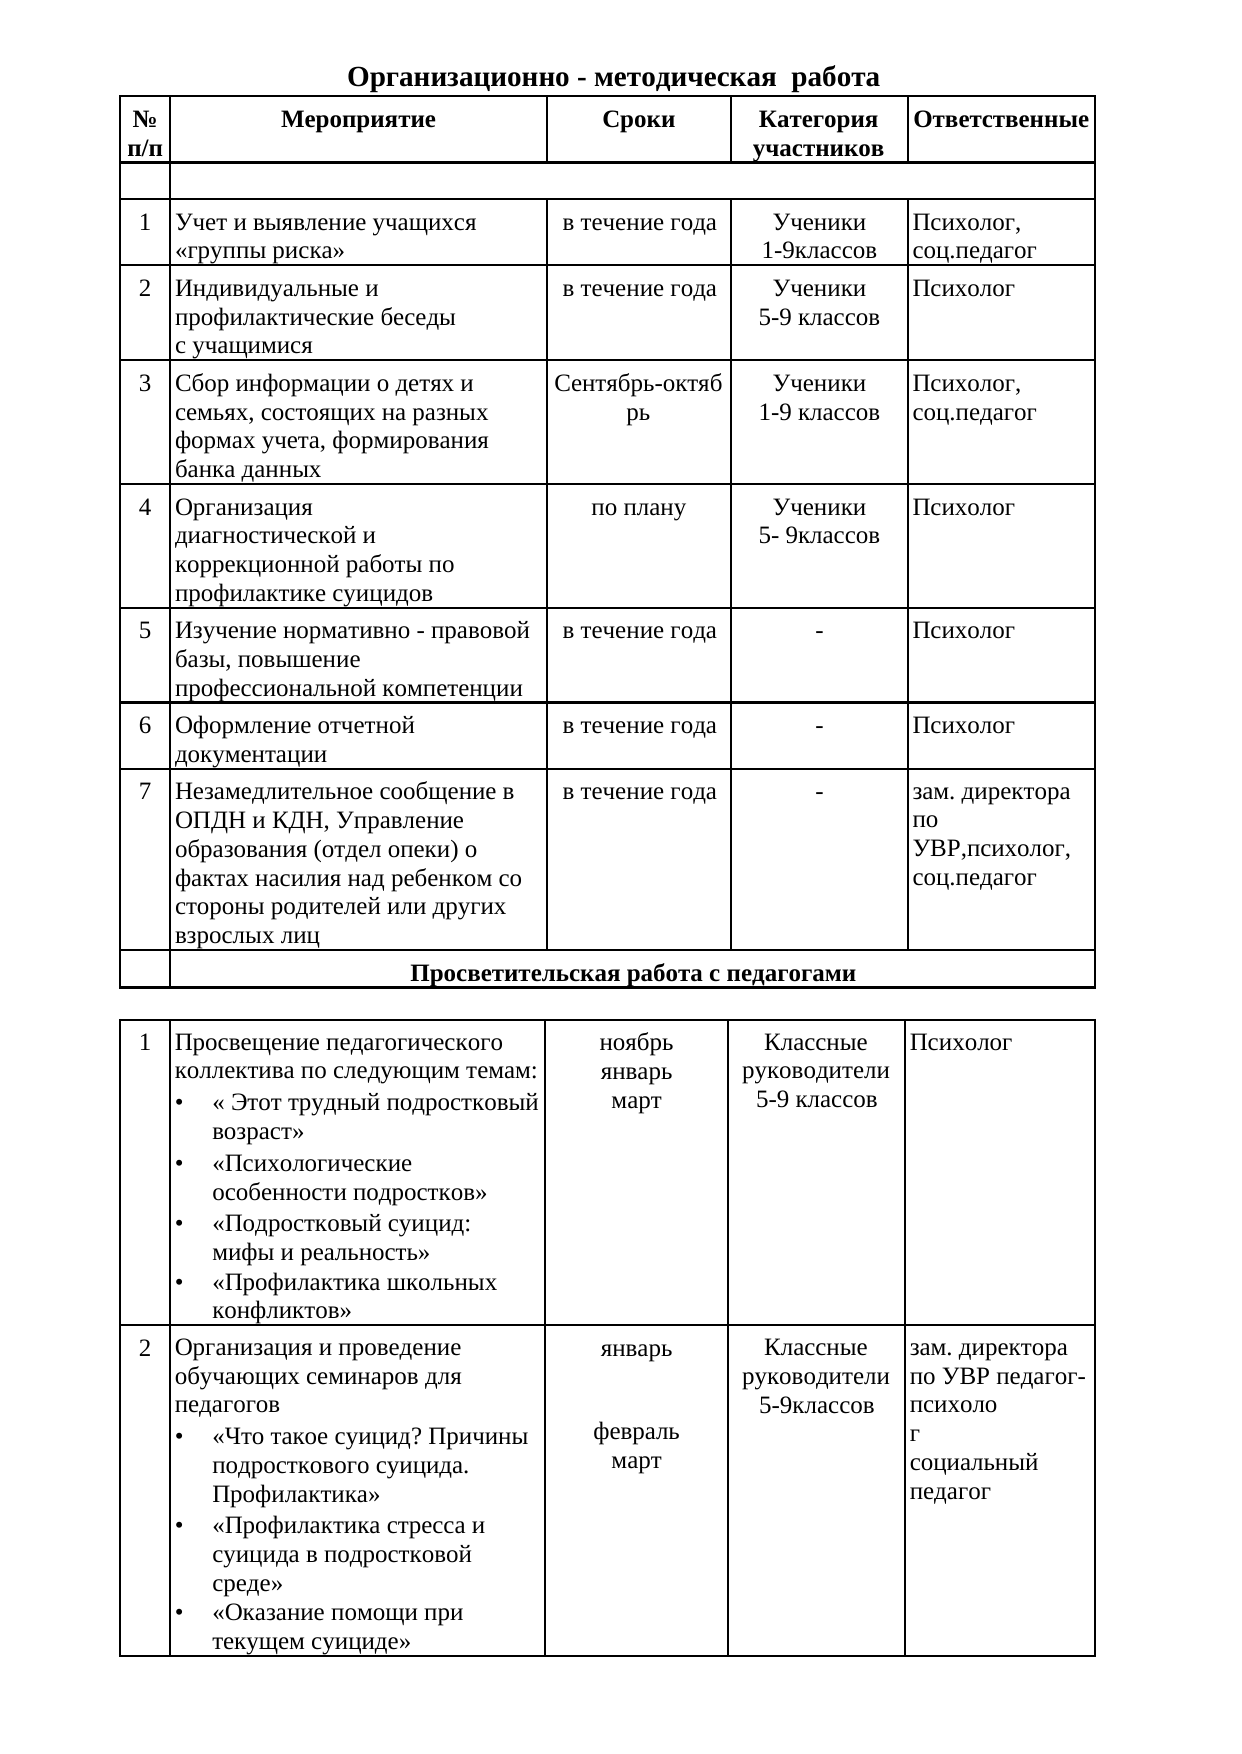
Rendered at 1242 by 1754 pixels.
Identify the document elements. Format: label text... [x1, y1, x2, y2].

text Организационно - методическая работа [180, 59, 1047, 93]
table_cell зам. директора по УВР,психолог, соц.педагог [909, 770, 1094, 949]
table_cell Ученики 1-9 классов [732, 361, 907, 483]
table_cell Психолог [909, 485, 1094, 607]
table_cell 3 [121, 361, 169, 483]
table_cell в течение года [548, 609, 730, 701]
table_cell - [732, 609, 907, 701]
table_cell Изучение нормативно - правовой базы, повышение профессиональной компетенции [171, 609, 546, 701]
table_cell Психолог, соц.педагог [909, 361, 1094, 483]
table_cell 4 [121, 485, 169, 607]
table_cell в течение года [548, 704, 730, 768]
table_header Психолог [906, 1021, 1094, 1324]
table_cell по плану [548, 485, 730, 607]
table_cell Психолог, соц.педагог [909, 200, 1094, 264]
table_cell Организация диагностической и коррекционной работы по профилактике суицидов [171, 485, 546, 607]
table_cell Просветительская работа с педагогами [171, 951, 908, 986]
table_header Классные руководители 5-9 классов [729, 1021, 904, 1324]
table_cell 1 [121, 200, 169, 264]
table_cell 2 [121, 266, 169, 359]
table_header Мероприятие [171, 97, 546, 161]
table_cell 6 [121, 704, 169, 768]
table_cell зам. директора по УВР педагог-психоло г социальный педагог [906, 1326, 1094, 1655]
table_header Просвещение педагогического коллектива по следующим темам: « Этот трудный подростковый возраст» «Психологические особенности подростков» «Подростковый суицид: мифы и реальность» «Профилактика школьных конфликтов» [171, 1021, 544, 1324]
table_cell в течение года [548, 770, 730, 949]
table_cell в течение года [548, 200, 730, 264]
table_cell Оформление отчетной документации [171, 704, 546, 768]
table_cell [171, 164, 908, 198]
table_cell Ученики 5-9 классов [732, 266, 907, 359]
table_cell Ученики 5- 9классов [732, 485, 907, 607]
table_cell Организация и проведение обучающих семинаров для педагогов «Что такое суицид? Причины подросткового суицида. Профилактика» «Профилактика стресса и суицида в подростковой среде» «Оказание помощи при текущем суициде» [171, 1326, 544, 1655]
table_cell Психолог [909, 266, 1094, 359]
table_cell январь февраль март [546, 1326, 727, 1655]
table_cell [121, 164, 169, 198]
table_cell Ученики 1-9классов [732, 200, 907, 264]
table_header ноябрь январь март [546, 1021, 727, 1324]
table_header Сроки [548, 97, 730, 161]
table_cell 2 [121, 1326, 169, 1655]
table_cell [908, 951, 1094, 986]
table_cell Психолог [909, 704, 1094, 768]
table_cell Незамедлительное сообщение в ОПДН и КДН, Управление образования (отдел опеки) о фактах насилия над ребенком со стороны родителей или других взрослых лиц [171, 770, 546, 949]
table_cell [121, 951, 169, 986]
table_cell 5 [121, 609, 169, 701]
table_header Ответственные [909, 97, 1094, 161]
table_cell Индивидуальные и профилактические беседы с учащимися [171, 266, 546, 359]
table_header Категория участников [732, 97, 907, 161]
table_cell Сбор информации о детях и семьях, состоящих на разных формах учета, формирования банка данных [171, 361, 546, 483]
table_cell - [732, 770, 907, 949]
table_cell Учет и выявление учащихся «группы риска» [171, 200, 546, 264]
table_cell - [732, 704, 907, 768]
table_cell Классные руководители 5-9классов [729, 1326, 904, 1655]
table_cell Сентябрь-октяб рь [548, 361, 730, 483]
table_header 1 [121, 1021, 169, 1324]
table_cell [908, 164, 1094, 198]
table_cell в течение года [548, 266, 730, 359]
table_header № п/п [121, 97, 169, 161]
table_cell Психолог [909, 609, 1094, 701]
table_cell 7 [121, 770, 169, 949]
